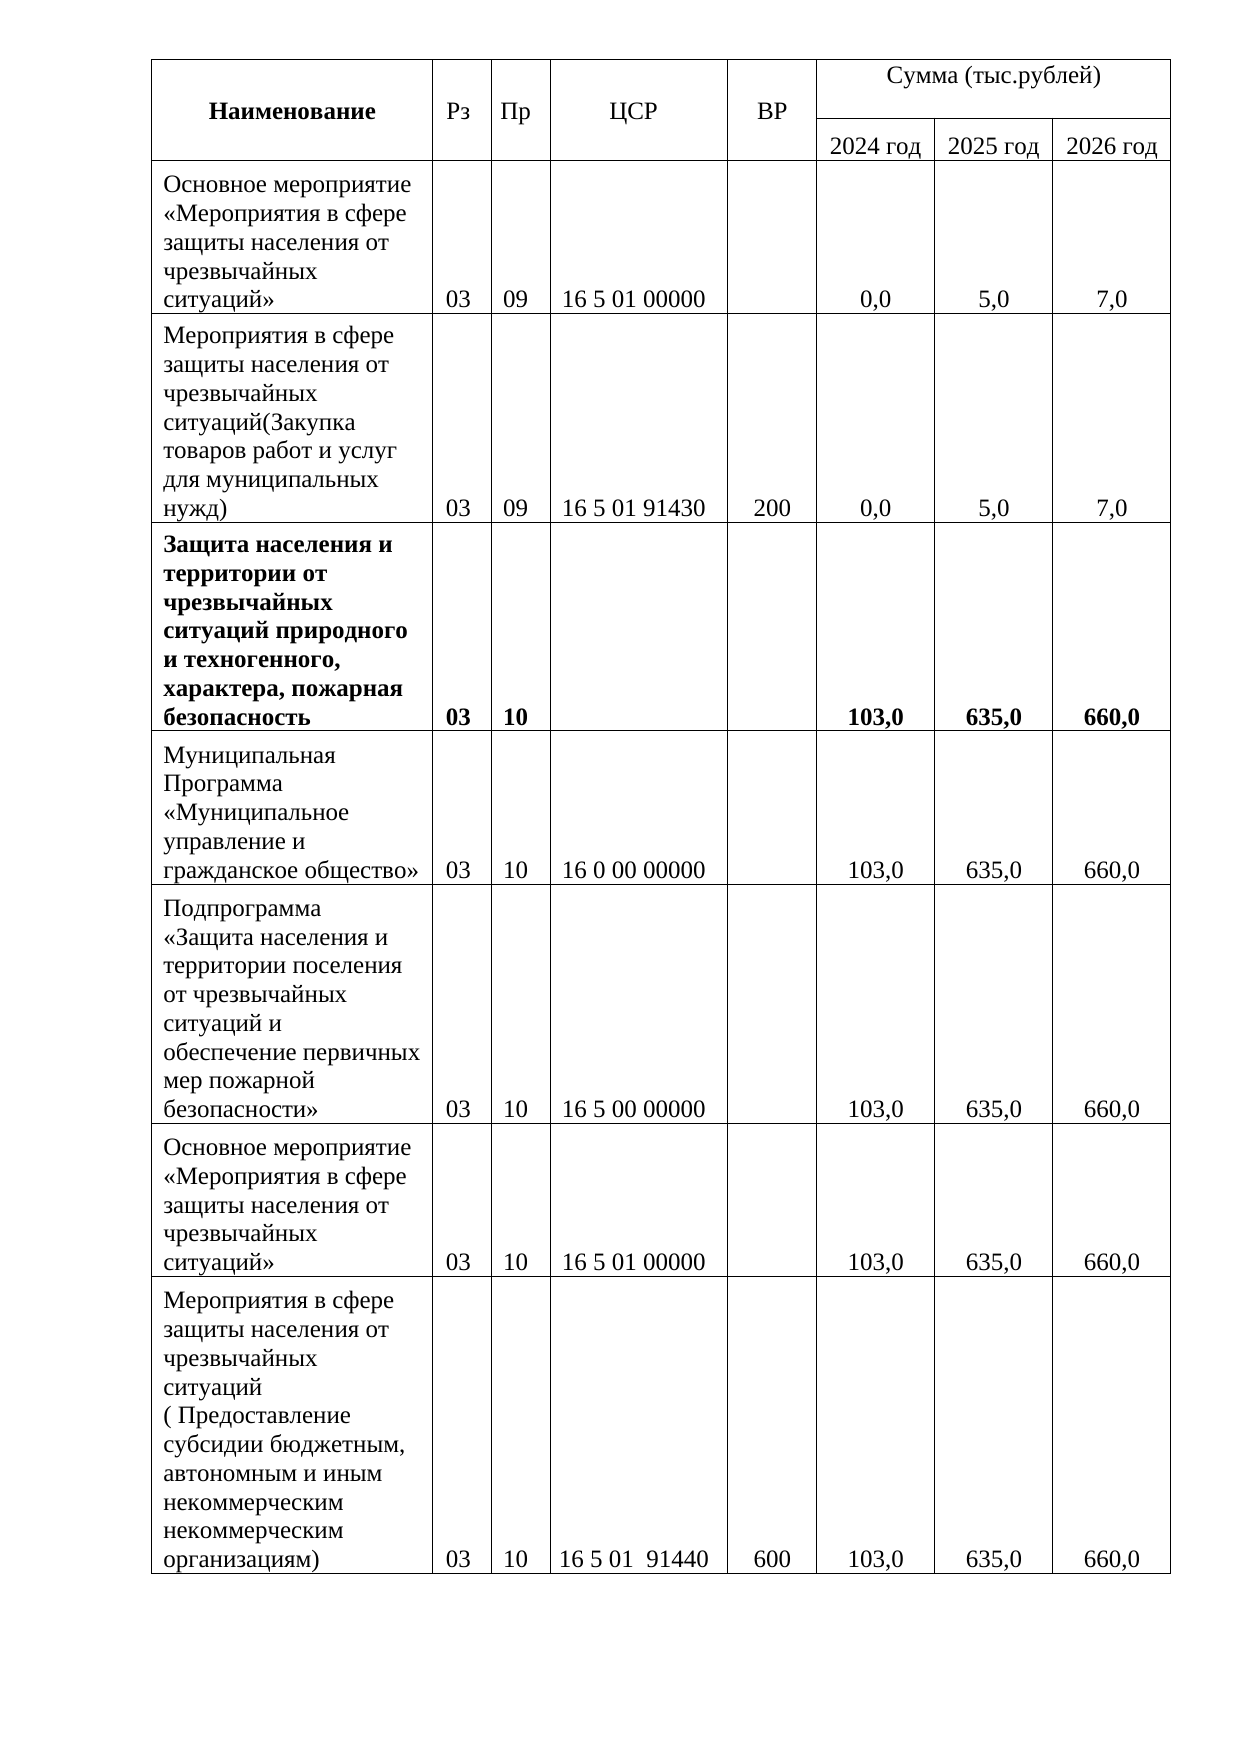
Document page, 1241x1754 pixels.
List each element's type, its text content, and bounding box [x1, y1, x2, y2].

table_cell 16 5 01 91440 [551, 1277, 727, 1573]
table_header Пр [492, 60, 550, 160]
table_header Наименование [152, 60, 432, 160]
table_cell 03 [433, 1124, 491, 1276]
table_cell [728, 731, 816, 883]
table_cell Мероприятия в сфере защиты населения от чрезвычайных ситуаций ( Предоставление субсидии бюджетным, автономным и иным некоммерческим некоммерческим организациям) [152, 1277, 432, 1573]
table_cell 03 [433, 161, 491, 313]
table_cell 16 5 01 00000 [551, 161, 727, 313]
table_header Сумма (тыс.рублей) [817, 60, 1170, 118]
table_cell 103,0 [817, 731, 934, 883]
table_cell 10 [492, 885, 550, 1123]
table_cell 7,0 [1053, 314, 1170, 522]
table_cell 660,0 [1053, 1277, 1170, 1573]
table_cell 660,0 [1053, 1124, 1170, 1276]
table_cell 635,0 [935, 1277, 1052, 1573]
table_cell 16 5 00 00000 [551, 885, 727, 1123]
table_cell 03 [433, 731, 491, 883]
table_cell 03 [433, 314, 491, 522]
table_cell 09 [492, 161, 550, 313]
table_cell 09 [492, 314, 550, 522]
table_cell 10 [492, 731, 550, 883]
table_cell 10 [492, 1277, 550, 1573]
table_cell Подпрограмма «Защита населения и территории поселения от чрезвычайных ситуаций и обеспечение первичных мер пожарной безопасности» [152, 885, 432, 1123]
table_cell 635,0 [935, 1124, 1052, 1276]
table_cell 600 [728, 1277, 816, 1573]
table_cell 660,0 [1053, 885, 1170, 1123]
table_cell [551, 523, 727, 730]
table_cell [728, 161, 816, 313]
table_cell 200 [728, 314, 816, 522]
table_cell 103,0 [817, 885, 934, 1123]
table_cell 103,0 [817, 1277, 934, 1573]
table_cell 2025 год [935, 119, 1052, 160]
table_cell 10 [492, 523, 550, 730]
table_header ВР [728, 60, 816, 160]
table_cell 16 5 01 00000 [551, 1124, 727, 1276]
table_cell 0,0 [817, 314, 934, 522]
table_header ЦСР [551, 60, 727, 160]
table_cell 16 5 01 91430 [551, 314, 727, 522]
table_cell 5,0 [935, 161, 1052, 313]
table_cell Защита населения и территории от чрезвычайных ситуаций природного и техногенного, характера, пожарная безопасность [152, 523, 432, 730]
table_cell [728, 1124, 816, 1276]
table_cell 635,0 [935, 885, 1052, 1123]
table_cell 635,0 [935, 523, 1052, 730]
table_cell 660,0 [1053, 523, 1170, 730]
table_header Рз [433, 60, 491, 160]
table_cell 103,0 [817, 1124, 934, 1276]
table_cell [728, 885, 816, 1123]
table_cell 635,0 [935, 731, 1052, 883]
table_cell 03 [433, 1277, 491, 1573]
table_cell Основное мероприятие «Мероприятия в сфере защиты населения от чрезвычайных ситуаций» [152, 1124, 432, 1276]
table_cell 7,0 [1053, 161, 1170, 313]
table_cell 16 0 00 00000 [551, 731, 727, 883]
table_cell Основное мероприятие «Мероприятия в сфере защиты населения от чрезвычайных ситуаций» [152, 161, 432, 313]
table_cell Муниципальная Программа «Муниципальное управление и гражданское общество» [152, 731, 432, 883]
table_cell Мероприятия в сфере защиты населения от чрезвычайных ситуаций(Закупка товаров работ и услуг для муниципальных нужд) [152, 314, 432, 522]
table_cell 03 [433, 523, 491, 730]
table_cell 5,0 [935, 314, 1052, 522]
table_cell 10 [492, 1124, 550, 1276]
table_cell 103,0 [817, 523, 934, 730]
table_cell 03 [433, 885, 491, 1123]
table_cell 660,0 [1053, 731, 1170, 883]
table_cell 2026 год [1053, 119, 1170, 160]
table_cell 0,0 [817, 161, 934, 313]
table_cell 2024 год [817, 119, 934, 160]
table_cell [728, 523, 816, 730]
